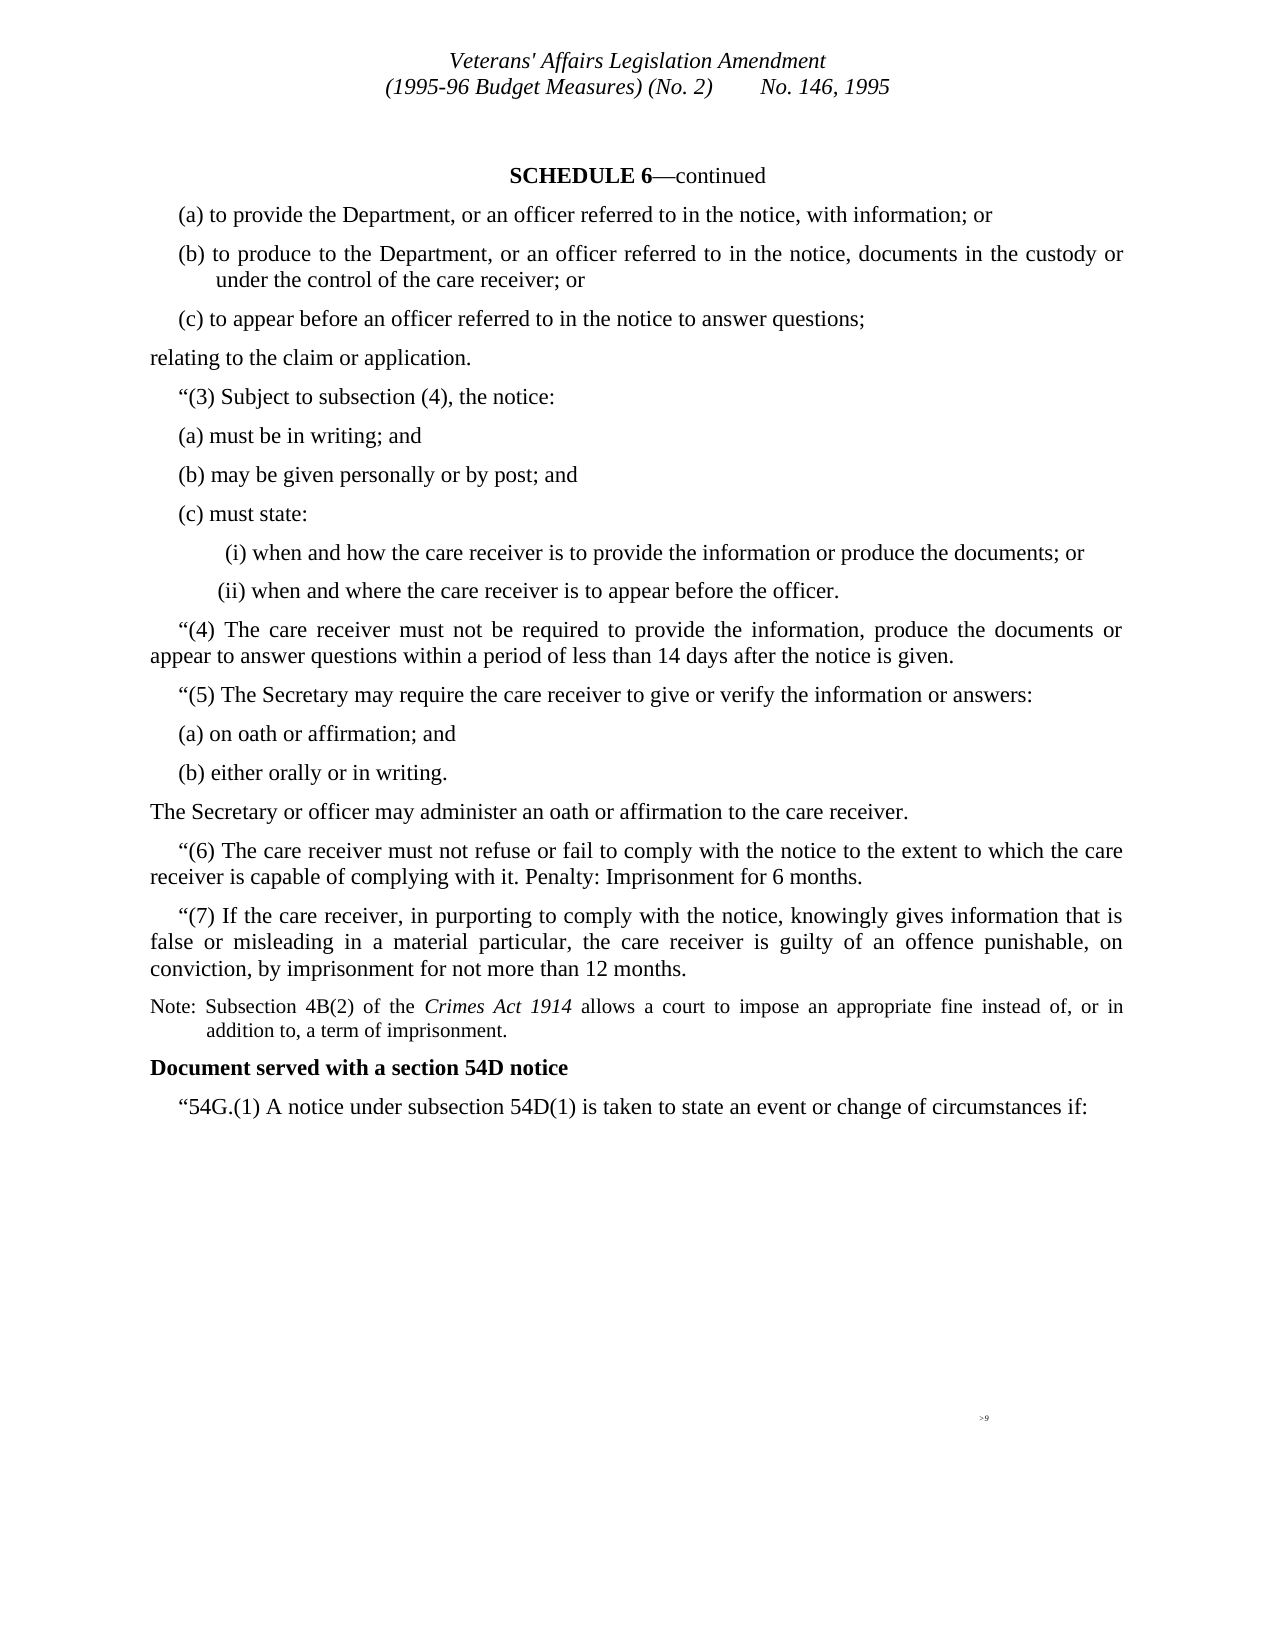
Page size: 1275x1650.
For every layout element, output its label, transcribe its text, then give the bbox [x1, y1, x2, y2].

text (c) to appear before an officer referred to in the notice to answer questions; [178, 305, 1125, 332]
text (b) may be given personally or by post; and [178, 461, 1125, 487]
text (a) must be in writing; and [178, 422, 1125, 448]
text (c) must state: [178, 500, 1125, 526]
text (a) on oath or affirmation; and [178, 720, 1125, 747]
text “(5) The Secretary may require the care receiver to give or verify the information or answers: [150, 681, 1125, 708]
text SCHEDULE 6—continued [150, 162, 1125, 189]
text relating to the claim or application. [150, 344, 1125, 371]
text “(3) Subject to subsection (4), the notice: [150, 383, 1125, 409]
text Note: Subsection 4B(2) of the Crimes Act 1914 allows a court to impose an appropriate fine instead of, or in addition to, a term of imprisonment. [150, 994, 1125, 1042]
text The Secretary or officer may administer an oath or affirmation to the care receiver. [150, 798, 1125, 824]
text “(4) The care receiver must not be required to provide the information, produce the documents or appear to answer questions within a period of less than 14 days after the notice is given. [150, 616, 1125, 669]
text “54G.(1) A notice under subsection 54D(1) is taken to state an event or change of circumstances if: [150, 1093, 1125, 1119]
text (a) to provide the Department, or an officer referred to in the notice, with information; or [178, 201, 1125, 228]
text Document served with a section 54D notice [150, 1054, 1125, 1081]
text (b) to produce to the Department, or an officer referred to in the notice, documents in the custody or under the control of the care receiver; or [178, 240, 1125, 293]
text “(7) If the care receiver, in purporting to comply with the notice, knowingly gives information that is false or misleading in a material particular, the care receiver is guilty of an offence punishable, on conviction, by imprisonment for not more than 12 months. [150, 902, 1125, 981]
text (b) either orally or in writing. [178, 759, 1125, 786]
text “(6) The care receiver must not refuse or fail to comply with the notice to the extent to which the care receiver is capable of complying with it. Penalty: Imprisonment for 6 months. [150, 837, 1125, 889]
text (ii) when and where the care receiver is to appear before the officer. [217, 577, 1125, 604]
text (i) when and how the care receiver is to provide the information or produce the documents; or [225, 538, 1125, 565]
